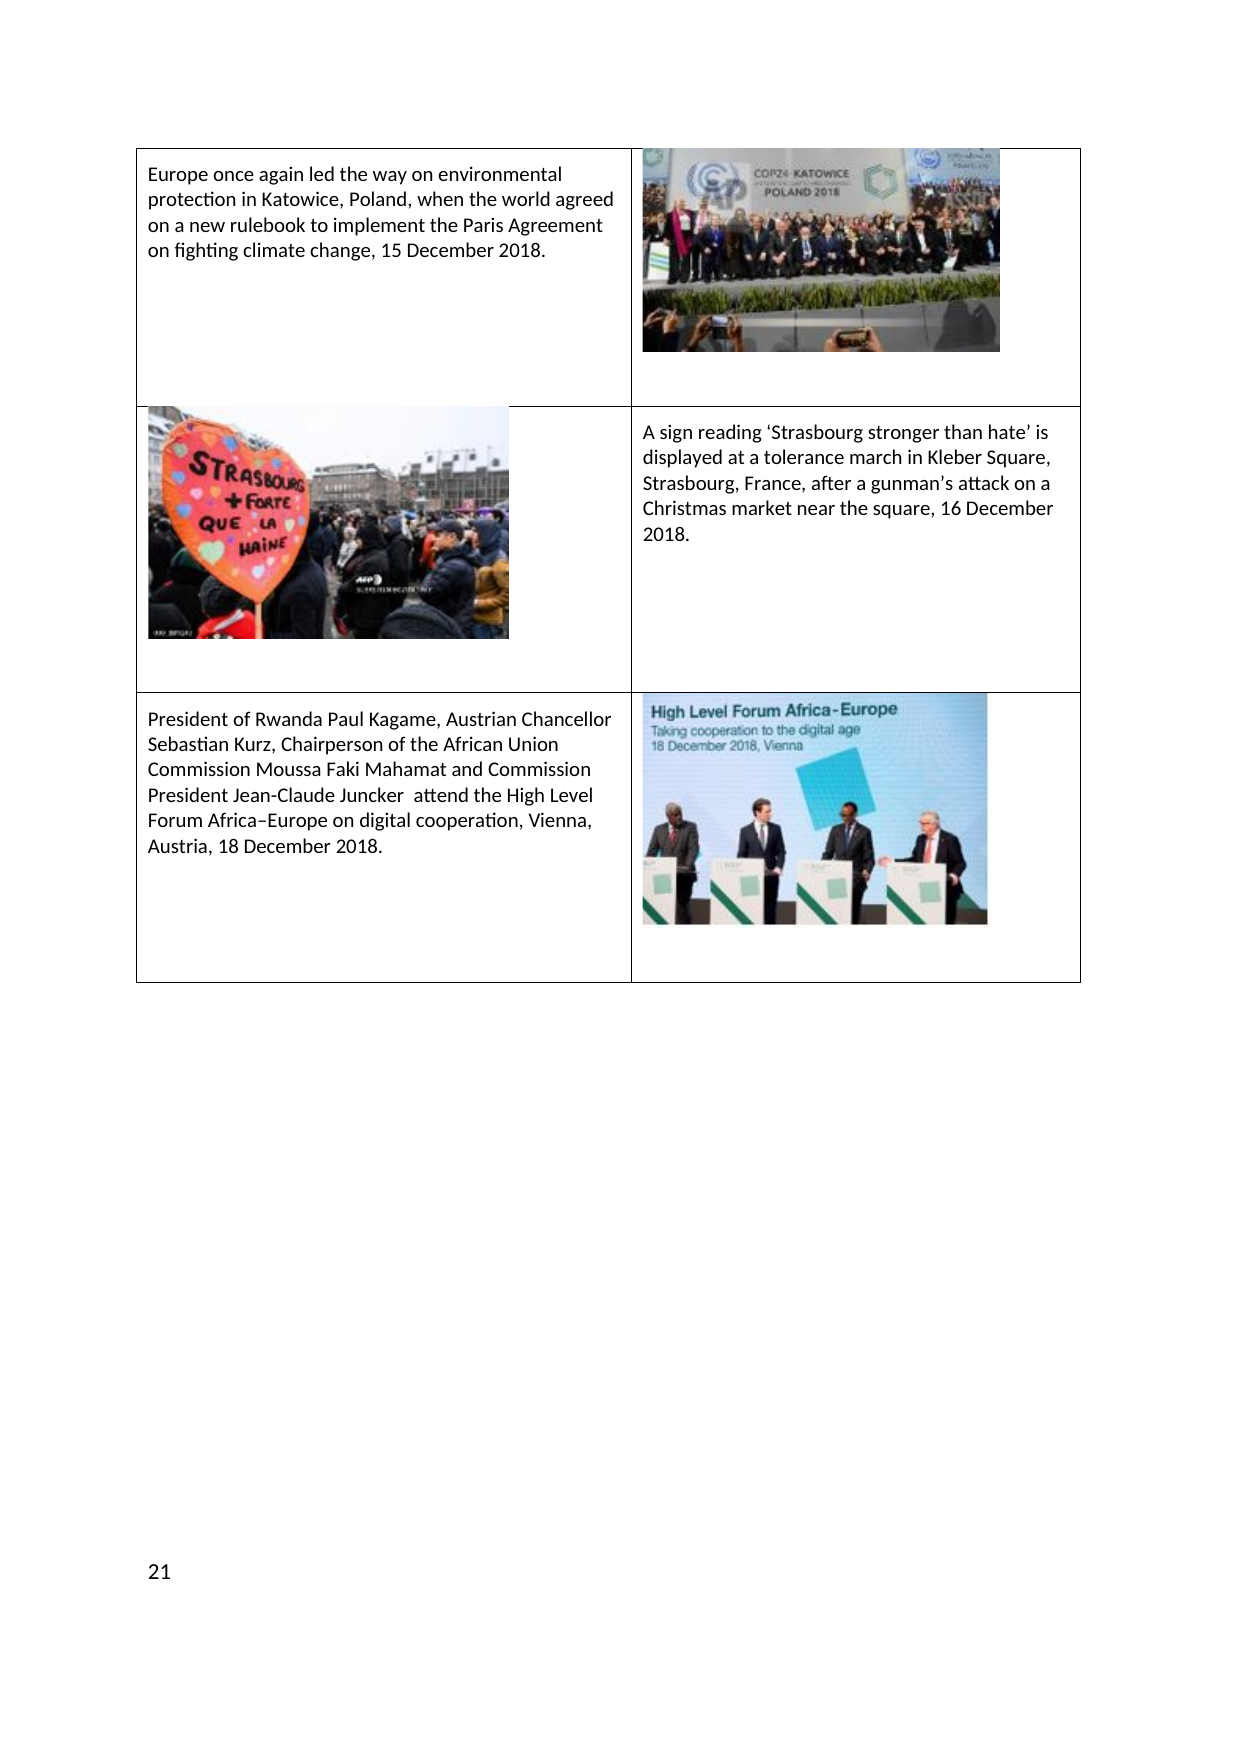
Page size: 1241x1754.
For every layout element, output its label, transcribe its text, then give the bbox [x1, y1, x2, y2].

table_cell President of Rwanda Paul Kagame, Austrian Chancellor Sebastian Kurz, Chairperson of the African Union Commission Moussa Faki Mahamat and Commission President Jean-Claude Juncker attend the High Level Forum Africa–Europe on digital cooperation, Vienna, Austria, 18 December 2018. [137, 693, 631, 982]
table_cell [632, 149, 1080, 406]
picture [642, 693, 993, 928]
table_cell [137, 407, 631, 692]
picture [642, 148, 1000, 352]
table_cell [632, 693, 1080, 982]
table_cell A sign reading ‘Strasbourg stronger than hate’ is displayed at a tolerance march in Kleber Square, Strasbourg, France, after a gunman’s attack on a Christmas market near the square, 16 December 2018. [632, 407, 1080, 692]
table_cell Europe once again led the way on environmental protection in Katowice, Poland, when the world agreed on a new rulebook to implement the Paris Agreement on fighting climate change, 15 December 2018. [137, 149, 631, 406]
picture [147, 406, 509, 639]
